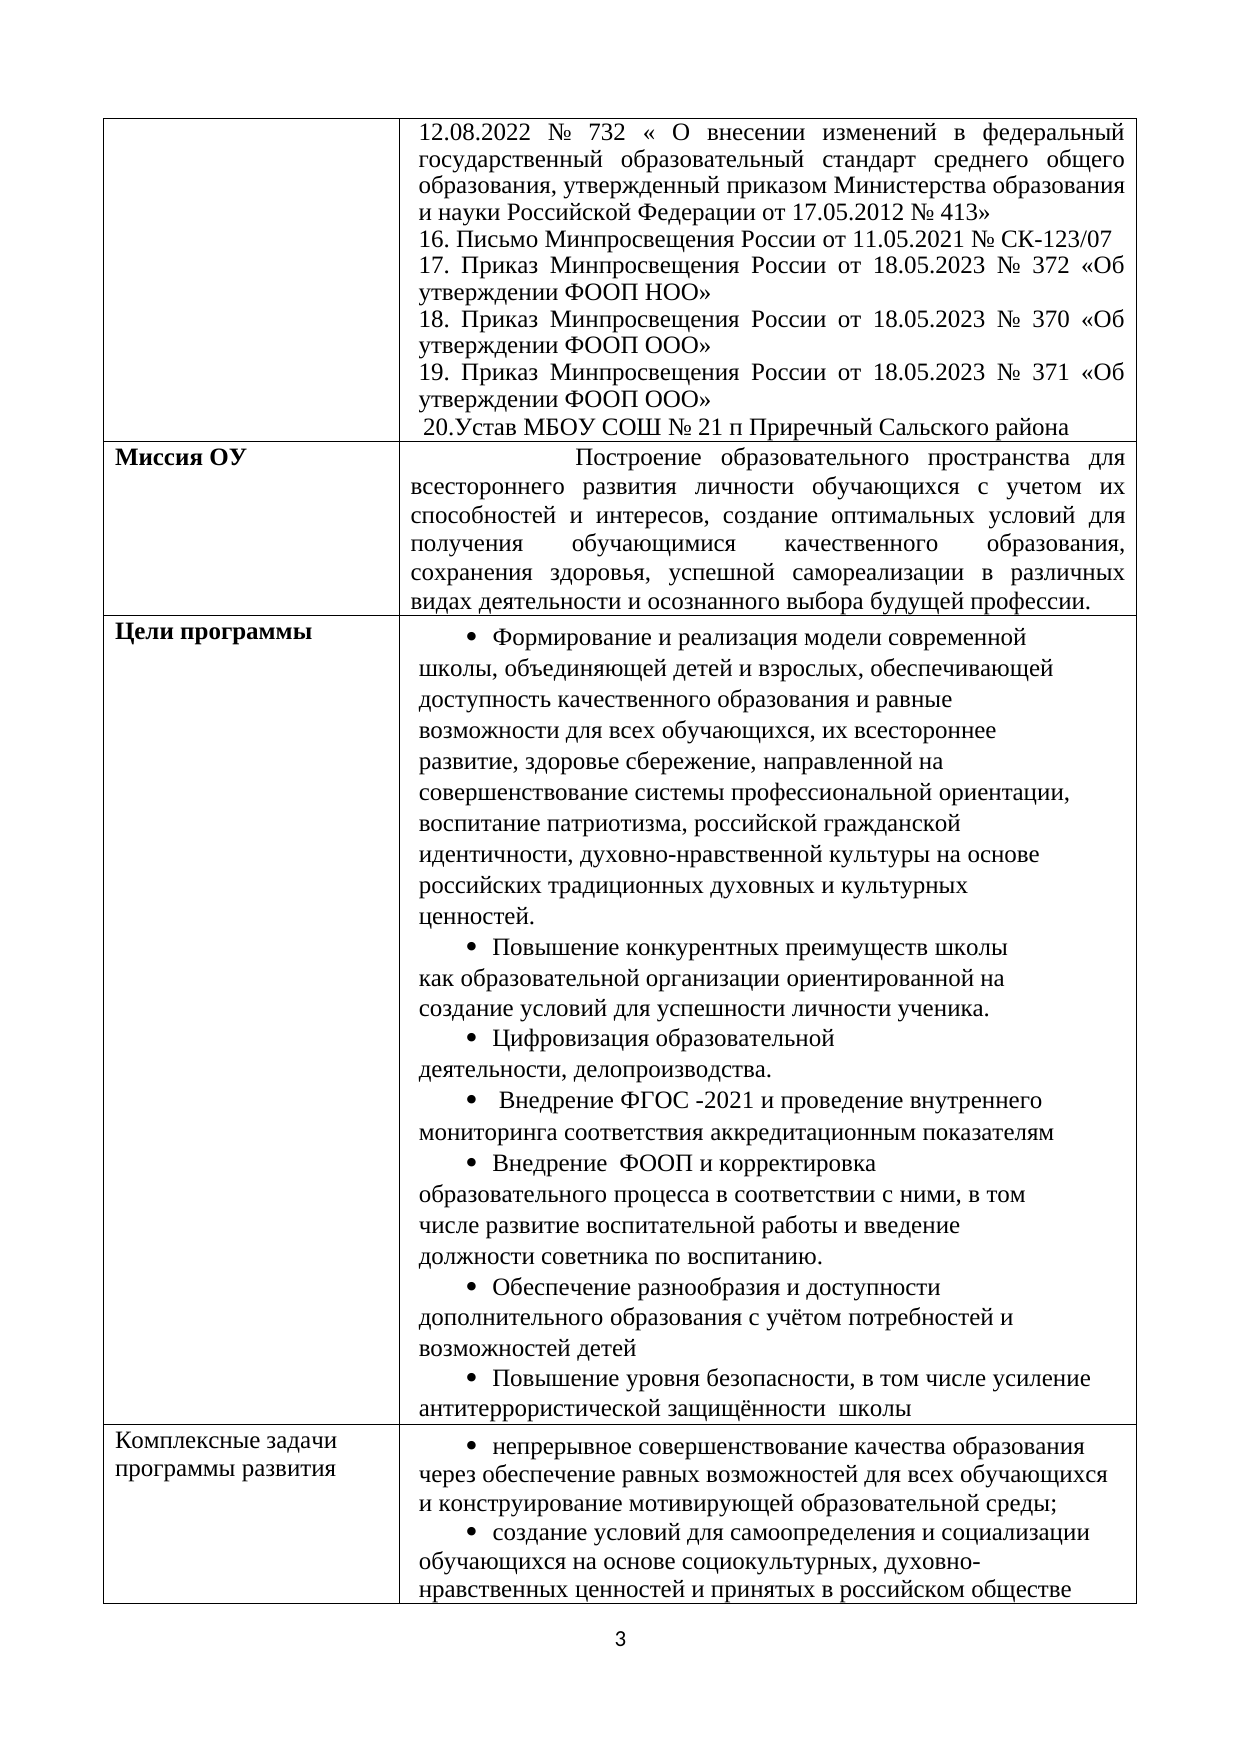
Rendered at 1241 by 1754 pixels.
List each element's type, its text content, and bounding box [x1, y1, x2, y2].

table_cell Миссия ОУ [104, 442, 399, 615]
table_cell Построение образовательного пространства для всестороннего развития личности обучающихся с учетом их способностей и интересов, создание оптимальных условий для получения обучающимися качественного образования, сохранения здоровья, успешной самореализации в различных видах деятельности и осознанного выбора будущей профессии. [400, 442, 1136, 615]
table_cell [400, 119, 1136, 441]
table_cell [104, 1425, 399, 1603]
table_cell Цели программы [104, 616, 399, 1424]
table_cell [400, 1425, 1136, 1603]
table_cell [104, 119, 399, 441]
table_cell Формирование и реализация модели современной школы, объединяющей детей и взрослых, обеспечивающей доступность качественного образования и равные возможности для всех обучающихся, их всестороннее развитие, здоровье сбережение, направленной на совершенствование системы профессиональной ориентации, воспитание патриотизма, российской гражданской идентичности, духовно-нравственной культуры на основе российских традиционных духовных и культурных ценностей. Повышение конкурентных преимуществ школы как образовательной организации ориентированной на создание условий для успешности личности ученика. Цифровизация образовательной деятельности, делопроизводства. Внедрение ФГОС -2021 и проведение внутреннего мониторинга соответствия аккредитационным показателям Внедрение ФООП и корректировка образовательного процесса в соответствии с ними, в том числе развитие воспитательной работы и введение должности советника по воспитанию. Обеспечение разнообразия и доступности дополнительного образования с учётом потребностей и возможностей детей Повышение уровня безопасности, в том числе усиление антитеррористической защищённости школы [400, 616, 1136, 1424]
